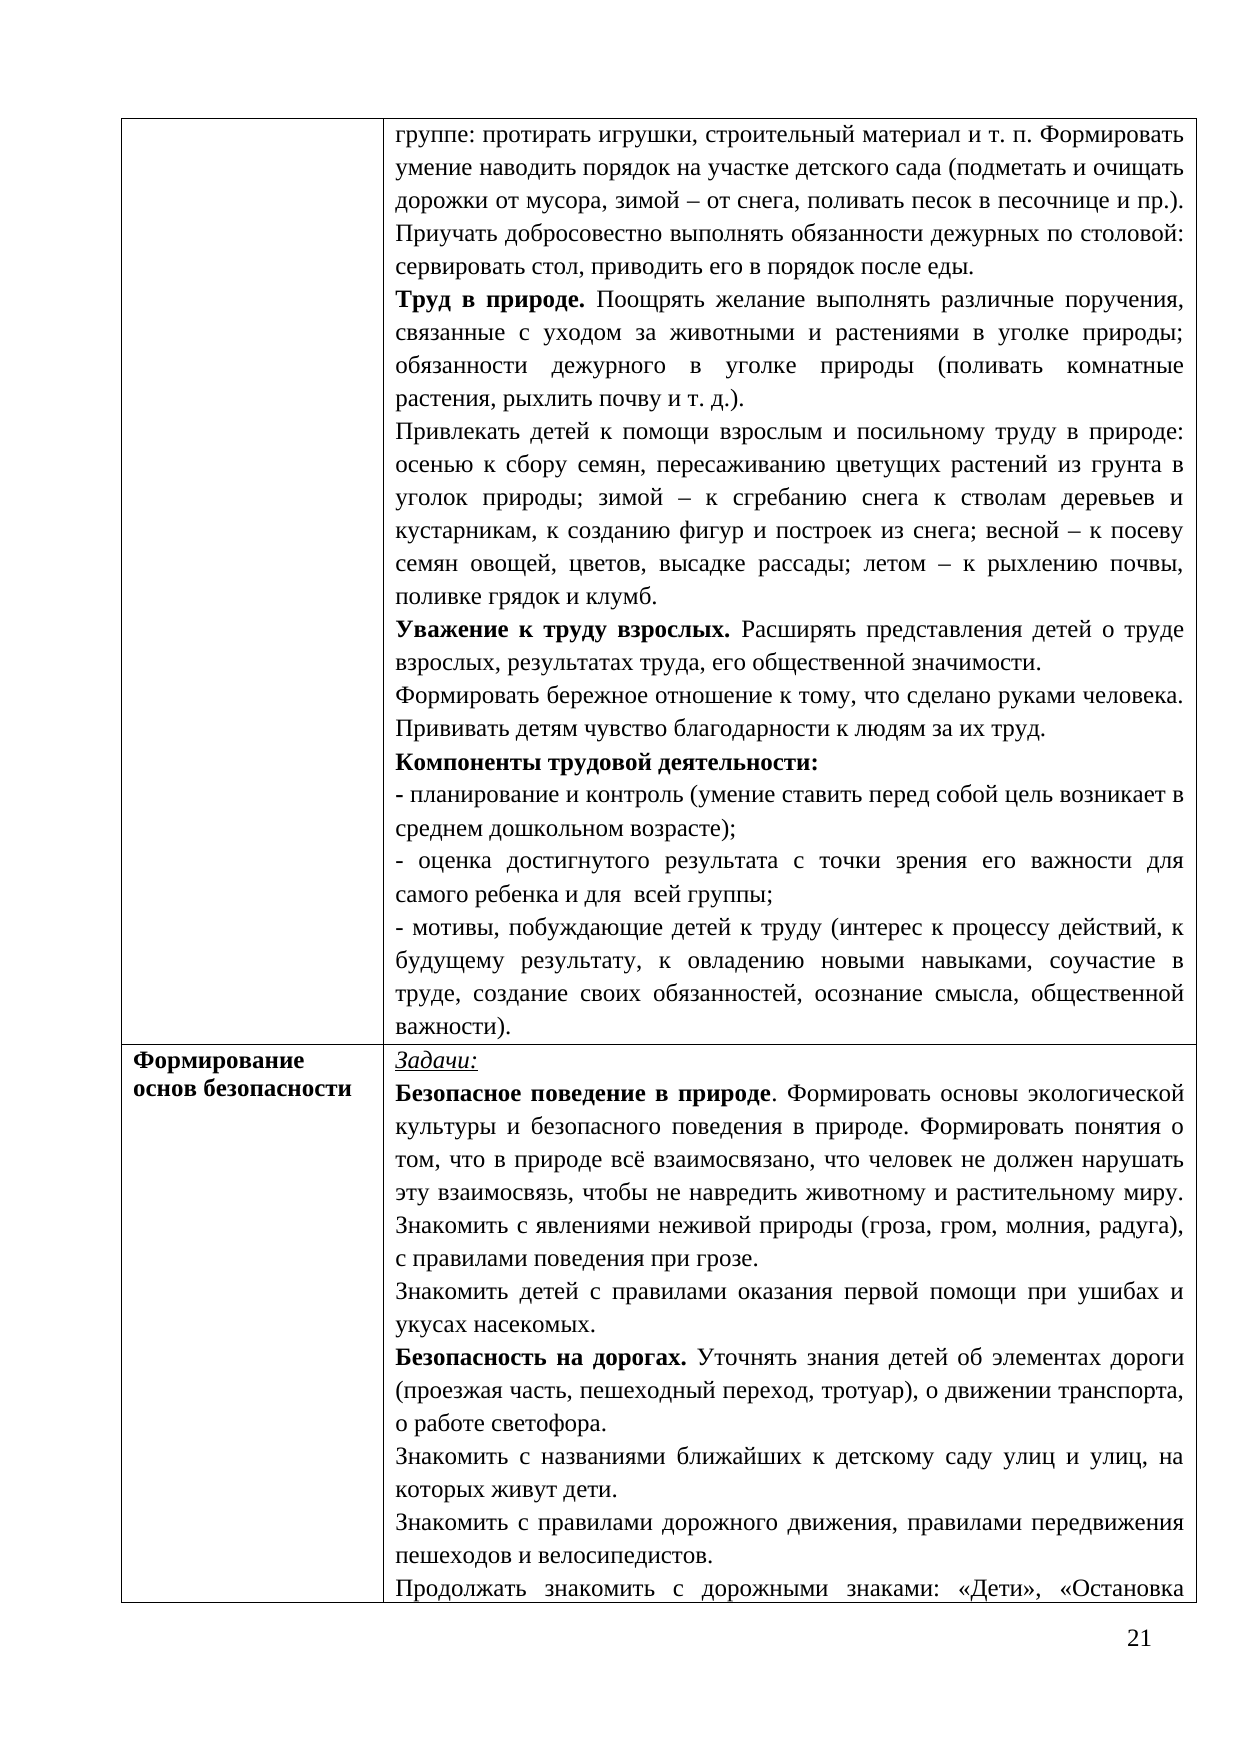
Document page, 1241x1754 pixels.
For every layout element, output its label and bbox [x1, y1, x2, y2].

table_cell [384, 1045, 1196, 1602]
table_cell [122, 119, 383, 1044]
table_cell [122, 1045, 383, 1602]
table_cell [384, 119, 1196, 1044]
